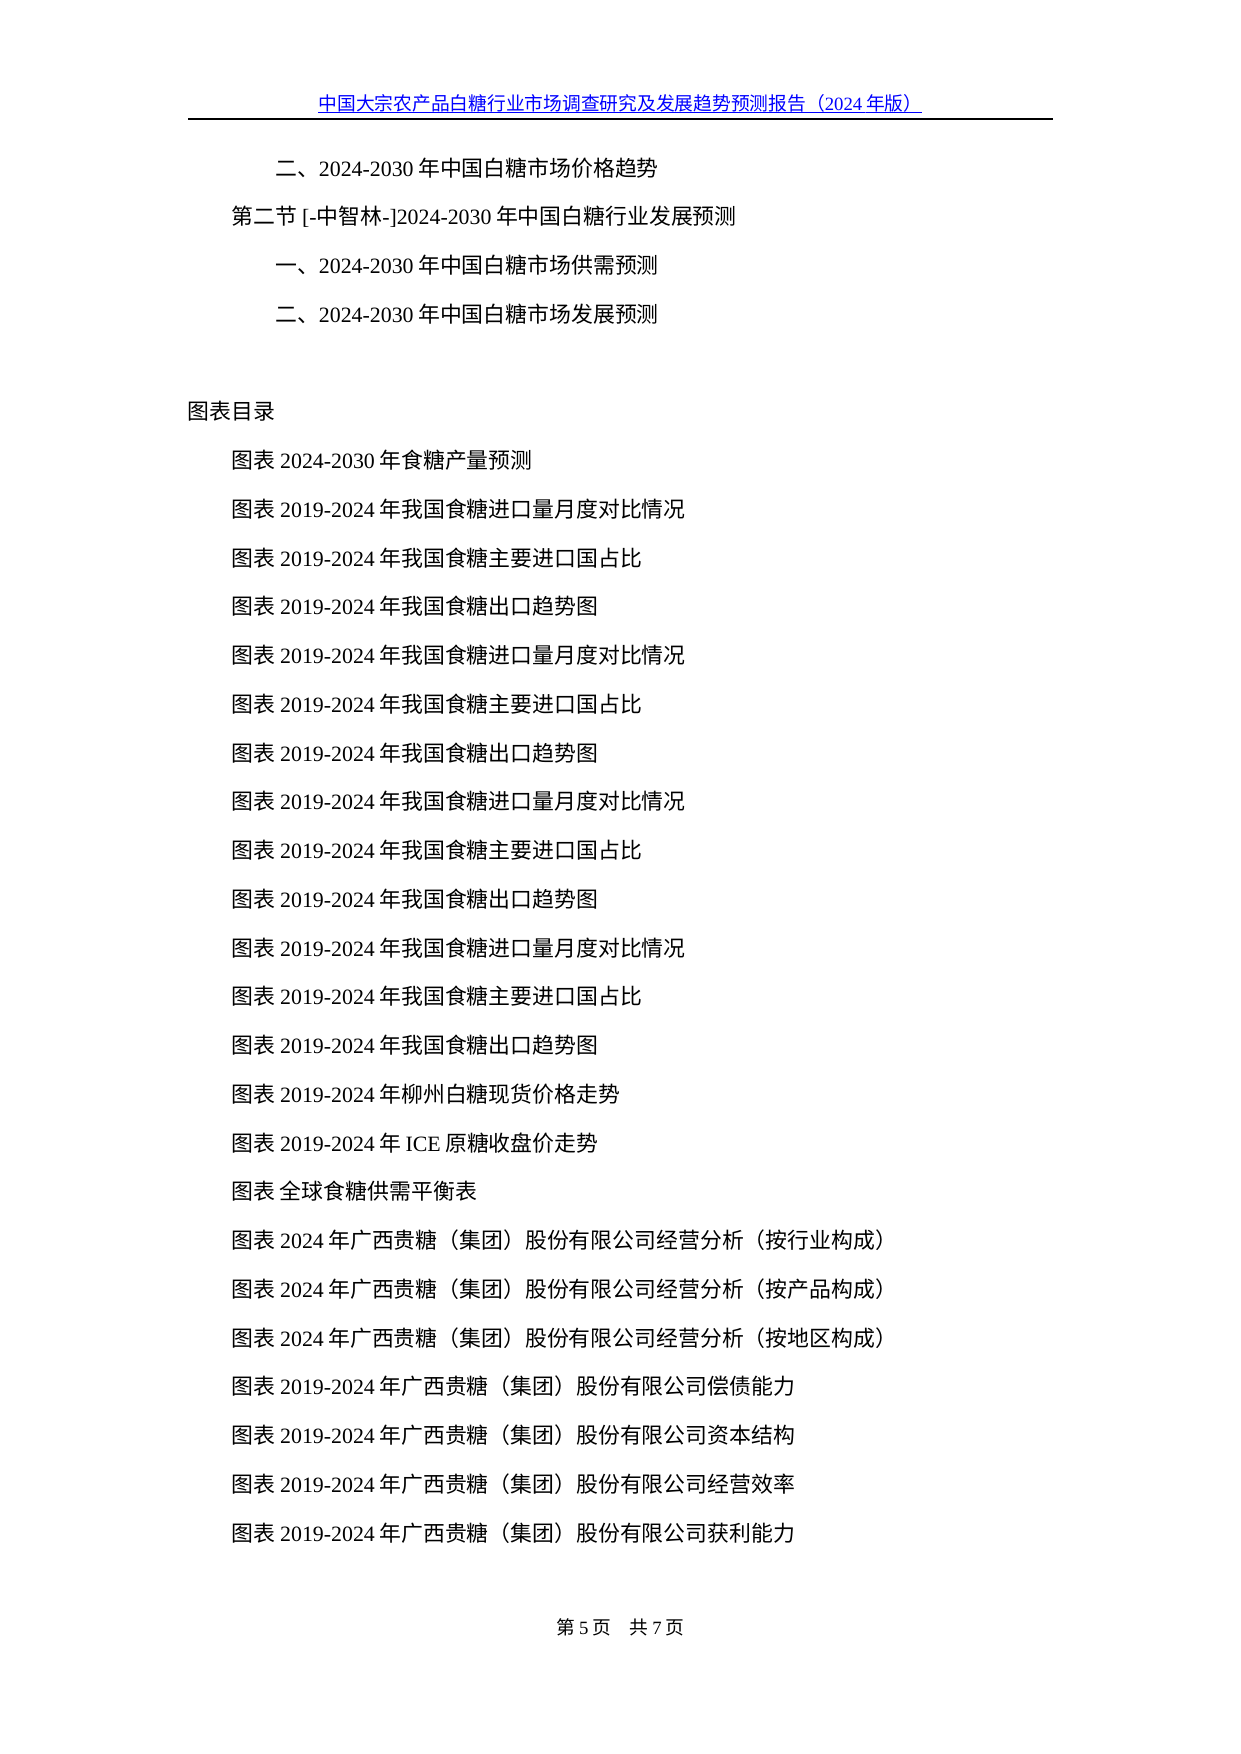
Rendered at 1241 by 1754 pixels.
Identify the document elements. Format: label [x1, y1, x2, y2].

text [187, 150, 1053, 1548]
